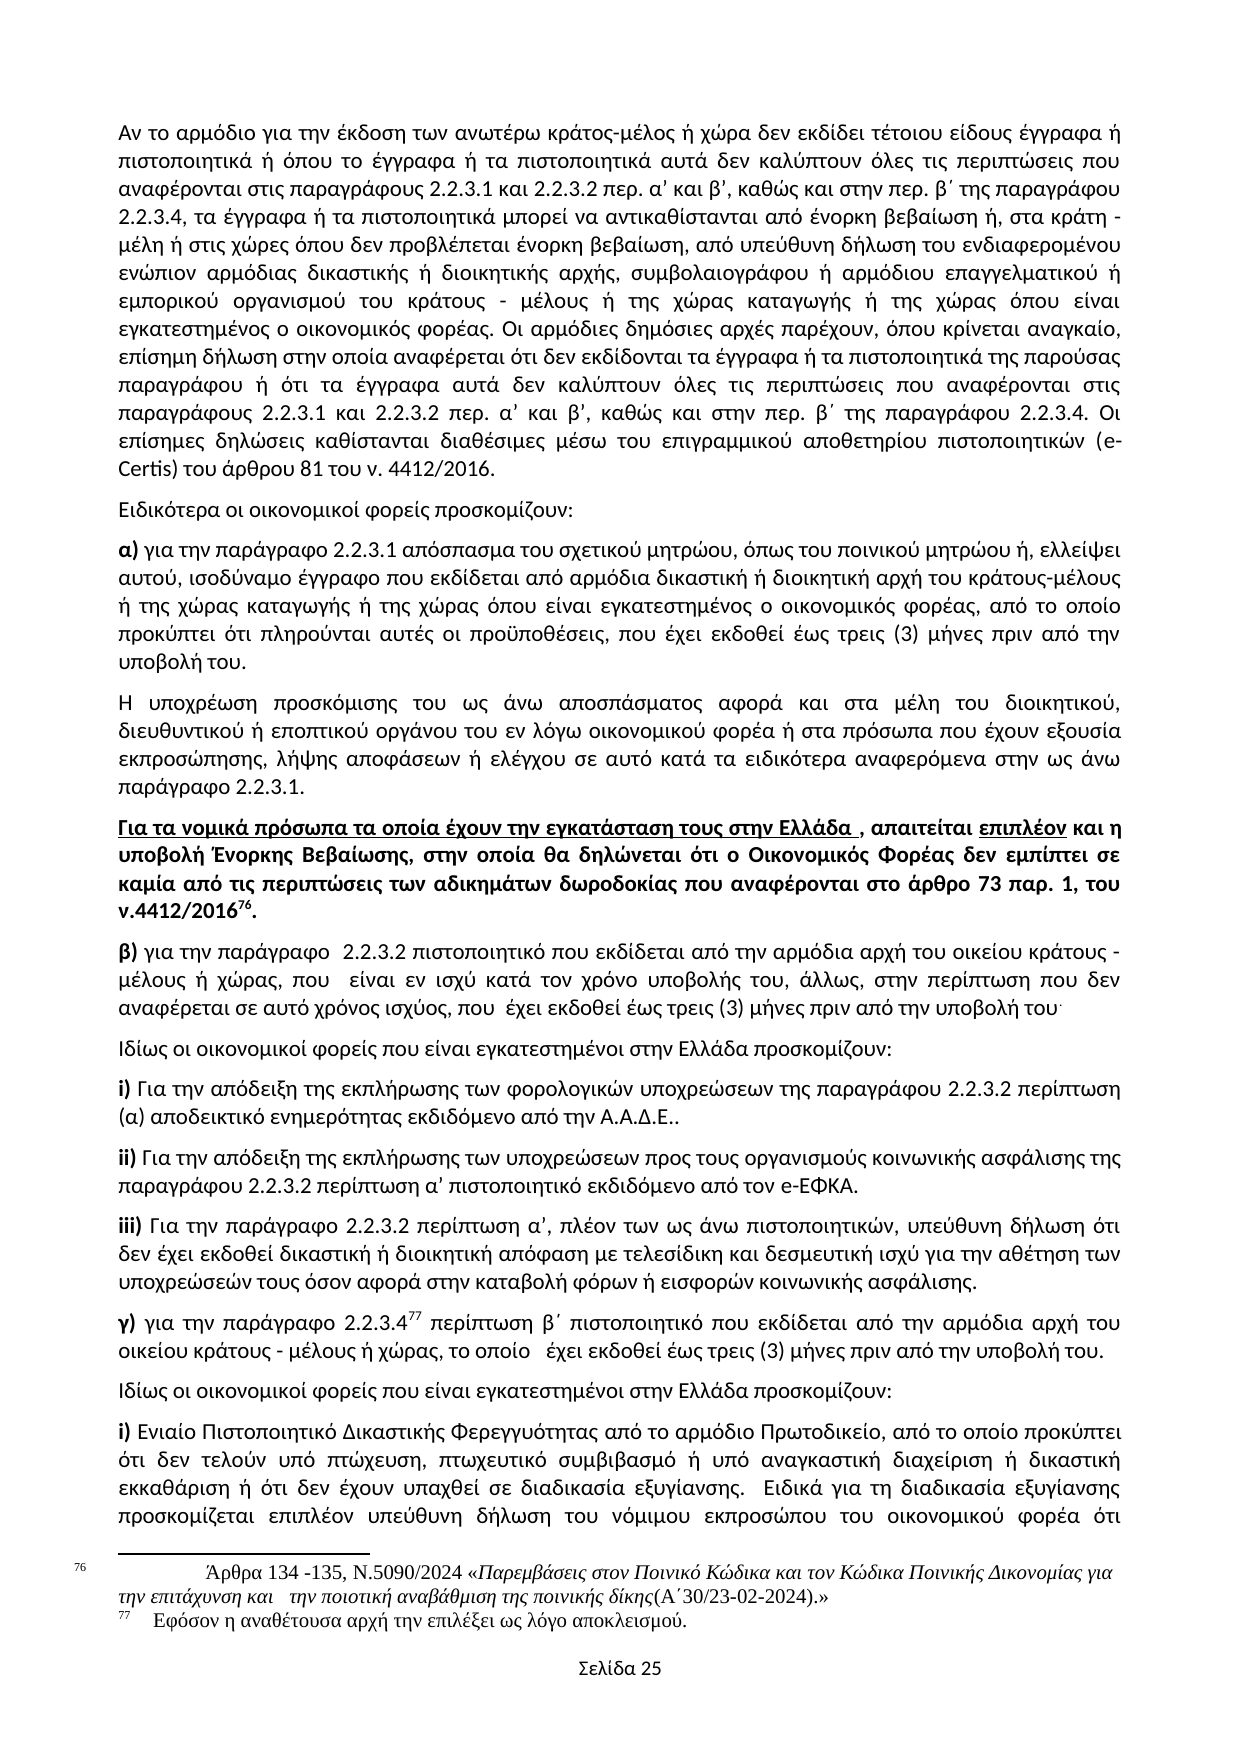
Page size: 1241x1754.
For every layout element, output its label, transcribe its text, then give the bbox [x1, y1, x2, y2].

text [118, 1417, 1122, 1529]
text Η υποχρέωση προσκόμισης του ως άνω αποσπάσματος αφορά και στα μέλη του διοικητικού, διευθυντικού ή εποπτικού οργάνου του εν λόγω οικονομικού φορέα ή στα πρόσωπα που έχουν εξουσία εκπροσώπησης, λήψης αποφάσεων ή ελέγχου σε αυτό κατά τα ειδικότερα αναφερόμενα στην ως άνω παράγραφο 2.2.3.1. [118, 688, 1122, 800]
text i) Για την απόδειξη της εκπλήρωσης των φορολογικών υποχρεώσεων της παραγράφου 2.2.3.2 περίπτωση (α) αποδεικτικό ενημερότητας εκδιδόμενο από την Α.Α.Δ.Ε.. [118, 1074, 1122, 1130]
text γ) για την παράγραφο 2.2.3.4 περίπτωση β΄ πιστοποιητικό που εκδίδεται από την αρμόδια αρχή του οικείου κράτους - μέλους ή χώρας, το οποίο έχει εκδοθεί έως τρεις (3) μήνες πριν από την υποβολή του. [118, 1308, 1122, 1364]
text iii) Για την παράγραφο 2.2.3.2 περίπτωση α’, πλέον των ως άνω πιστοποιητικών, υπεύθυνη δήλωση ότι δεν έχει εκδοθεί δικαστική ή διοικητική απόφαση με τελεσίδικη και δεσμευτική ισχύ για την αθέτηση των υποχρεώσεών τους όσον αφορά στην καταβολή φόρων ή εισφορών κοινωνικής ασφάλισης. [118, 1211, 1122, 1295]
text Αν το αρμόδιο για την έκδοση των ανωτέρω κράτος-μέλος ή χώρα δεν εκδίδει τέτοιου είδους έγγραφα ή πιστοποιητικά ή όπου το έγγραφα ή τα πιστοποιητικά αυτά δεν καλύπτουν όλες τις περιπτώσεις που αναφέρονται στις παραγράφους 2.2.3.1 και 2.2.3.2 περ. α’ και β’, καθώς και στην περ. β΄ της παραγράφου 2.2.3.4, τα έγγραφα ή τα πιστοποιητικά μπορεί να αντικαθίστανται από ένορκη βεβαίωση ή, στα κράτη - μέλη ή στις χώρες όπου δεν προβλέπεται ένορκη βεβαίωση, από υπεύθυνη δήλωση του ενδιαφερομένου ενώπιον αρμόδιας δικαστικής ή διοικητικής αρχής, συμβολαιογράφου ή αρμόδιου επαγγελματικού ή εμπορικού οργανισμού του κράτους - μέλους ή της χώρας καταγωγής ή της χώρας όπου είναι εγκατεστημένος ο οικονομικός φορέας. Οι αρμόδιες δημόσιες αρχές παρέχουν, όπου κρίνεται αναγκαίο, επίσημη δήλωση στην οποία αναφέρεται ότι δεν εκδίδονται τα έγγραφα ή τα πιστοποιητικά της παρούσας παραγράφου ή ότι τα έγγραφα αυτά δεν καλύπτουν όλες τις περιπτώσεις που αναφέρονται στις παραγράφους 2.2.3.1 και 2.2.3.2 περ. α’ και β’, καθώς και στην περ. β΄ της παραγράφου 2.2.3.4. Οι επίσημες δηλώσεις καθίστανται διαθέσιμες μέσω του επιγραμμικού αποθετηρίου πιστοποιητικών (e-Certis) του άρθρου 81 του ν. 4412/2016. [118, 118, 1122, 482]
text α) για την παράγραφο 2.2.3.1 απόσπασμα του σχετικού μητρώου, όπως του ποινικού μητρώου ή, ελλείψει αυτού, ισοδύναμο έγγραφο που εκδίδεται από αρμόδια δικαστική ή διοικητική αρχή του κράτους-μέλους ή της χώρας καταγωγής ή της χώρας όπου είναι εγκατεστημένος ο οικονομικός φορέας, από το οποίο προκύπτει ότι πληρούνται αυτές οι προϋποθέσεις, που έχει εκδοθεί έως τρεις (3) μήνες πριν από την υποβολή του. [118, 535, 1122, 676]
text Ειδικότερα οι οικονομικοί φορείς προσκομίζουν: [118, 495, 1122, 523]
text β) για την παράγραφο 2.2.3.2 πιστοποιητικό που εκδίδεται από την αρμόδια αρχή του οικείου κράτους - μέλους ή χώρας, που είναι εν ισχύ κατά τον χρόνο υποβολής του, άλλως, στην περίπτωση που δεν αναφέρεται σε αυτό χρόνος ισχύος, που έχει εκδοθεί έως τρεις (3) μήνες πριν από την υποβολή του. [118, 937, 1122, 1021]
text Ιδίως οι οικονομικοί φορείς που είναι εγκατεστημένοι στην Ελλάδα προσκομίζουν: [118, 1376, 1122, 1404]
text Για τα νομικά πρόσωπα τα οποία έχουν την εγκατάσταση τους στην Ελλάδα , απαιτείται επιπλέον και η υποβολή Ένορκης Βεβαίωσης, στην οποία θα δηλώνεται ότι ο Οικονομικός Φορέας δεν εμπίπτει σε καμία από τις περιπτώσεις των αδικημάτων δωροδοκίας που αναφέρονται στο άρθρο 73 παρ. 1, του ν.4412/2016. [118, 813, 1122, 925]
text ii) Για την απόδειξη της εκπλήρωσης των υποχρεώσεων προς τους οργανισμούς κοινωνικής ασφάλισης της παραγράφου 2.2.3.2 περίπτωση α’ πιστοποιητικό εκδιδόμενο από τον e-ΕΦΚΑ. [118, 1143, 1122, 1199]
text Ιδίως οι οικονομικοί φορείς που είναι εγκατεστημένοι στην Ελλάδα προσκομίζουν: [118, 1034, 1122, 1062]
